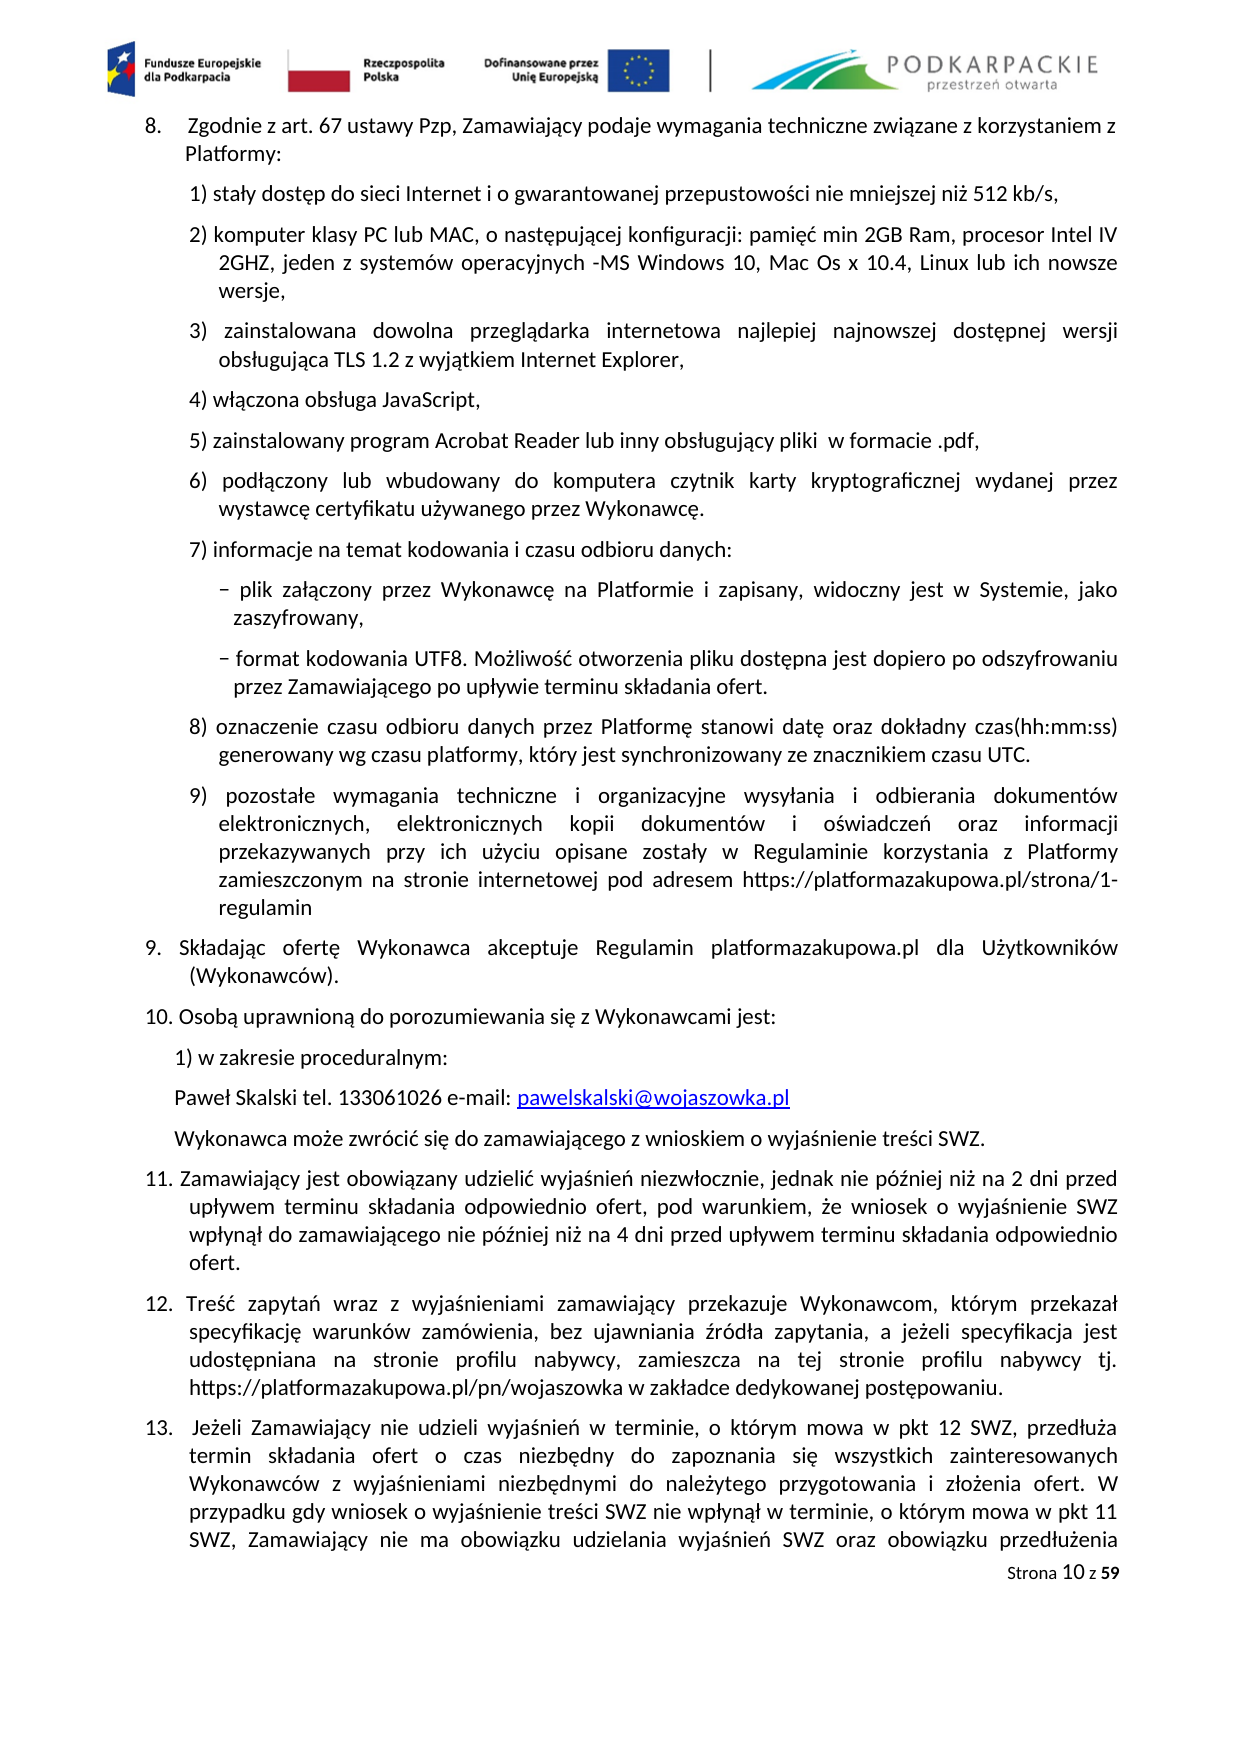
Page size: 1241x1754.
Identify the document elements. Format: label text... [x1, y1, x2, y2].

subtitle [144, 1413, 1119, 1553]
subtitle 2) komputer klasy PC lub MAC, o następującej konfiguracji: pamięć min 2GB Ram, procesor Intel IV 2GHZ, jeden z systemów operacyjnych -MS Windows 10, Mac Os x 10.4, Linux lub ich nowsze wersje, [189, 220, 1119, 304]
subtitle Paweł Skalski tel. 133061026 e-mail: pawelskalski@wojaszowka.pl [174, 1083, 1119, 1111]
subtitle − format kodowania UTF8. Możliwość otworzenia pliku dostępna jest dopiero po odszyfrowaniu przez Zamawiającego po upływie terminu składania ofert. [218, 644, 1119, 700]
subtitle Wykonawca może zwrócić się do zamawiającego z wnioskiem o wyjaśnienie treści SWZ. [174, 1124, 1119, 1152]
subtitle 12. Treść zapytań wraz z wyjaśnieniami zamawiający przekazuje Wykonawcom, którym przekazał specyfikację warunków zamówienia, bez ujawniania źródła zapytania, a jeżeli specyfikacja jest udostępniana na stronie profilu nabywcy, zamieszcza na tej stronie profilu nabywcy tj. https://platformazakupowa.pl/pn/wojaszowka w zakładce dedykowanej postępowaniu. [144, 1289, 1119, 1401]
subtitle 4) włączona obsługa JavaScript, [189, 385, 1119, 413]
subtitle 8. Zgodnie z art. 67 ustawy Pzp, Zamawiający podaje wymagania techniczne związane z korzystaniem z Platformy: [144, 111, 1119, 167]
subtitle 7) informacje na temat kodowania i czasu odbioru danych: [189, 535, 1119, 563]
subtitle 1) stały dostęp do sieci Internet i o gwarantowanej przepustowości nie mniejszej niż 512 kb/s, [85, 179, 1119, 208]
subtitle 3) zainstalowana dowolna przeglądarka internetowa najlepiej najnowszej dostępnej wersji obsługująca TLS 1.2 z wyjątkiem Internet Explorer, [189, 317, 1119, 373]
subtitle 9. Składając ofertę Wykonawca akceptuje Regulamin platformazakupowa.pl dla Użytkowników (Wykonawców). [144, 933, 1119, 989]
subtitle − plik załączony przez Wykonawcę na Platformie i zapisany, widoczny jest w Systemie, jako zaszyfrowany, [218, 575, 1119, 631]
subtitle 10. Osobą uprawnioną do porozumiewania się z Wykonawcami jest: [144, 1002, 1119, 1030]
subtitle 11. Zamawiający jest obowiązany udzielić wyjaśnień niezwłocznie, jednak nie później niż na 2 dni przed upływem terminu składania odpowiednio ofert, pod warunkiem, że wniosek o wyjaśnienie SWZ wpłynął do zamawiającego nie później niż na 4 dni przed upływem terminu składania odpowiednio ofert. [144, 1164, 1119, 1276]
subtitle 5) zainstalowany program Acrobat Reader lub inny obsługujący pliki w formacie .pdf, [189, 426, 1119, 454]
subtitle 8) oznaczenie czasu odbioru danych przez Platformę stanowi datę oraz dokładny czas(hh:mm:ss) generowany wg czasu platformy, który jest synchronizowany ze znacznikiem czasu UTC. [189, 712, 1119, 768]
picture [94, 28, 1111, 111]
subtitle 9) pozostałe wymagania techniczne i organizacyjne wysyłania i odbierania dokumentów elektronicznych, elektronicznych kopii dokumentów i oświadczeń oraz informacji przekazywanych przy ich użyciu opisane zostały w Regulaminie korzystania z Platformy zamieszczonym na stronie internetowej pod adresem https://platformazakupowa.pl/strona/1-regulamin [189, 781, 1119, 921]
subtitle 6) podłączony lub wbudowany do komputera czytnik karty kryptograficznej wydanej przez wystawcę certyfikatu używanego przez Wykonawcę. [189, 466, 1119, 522]
subtitle 1) w zakresie proceduralnym: [174, 1043, 1119, 1071]
